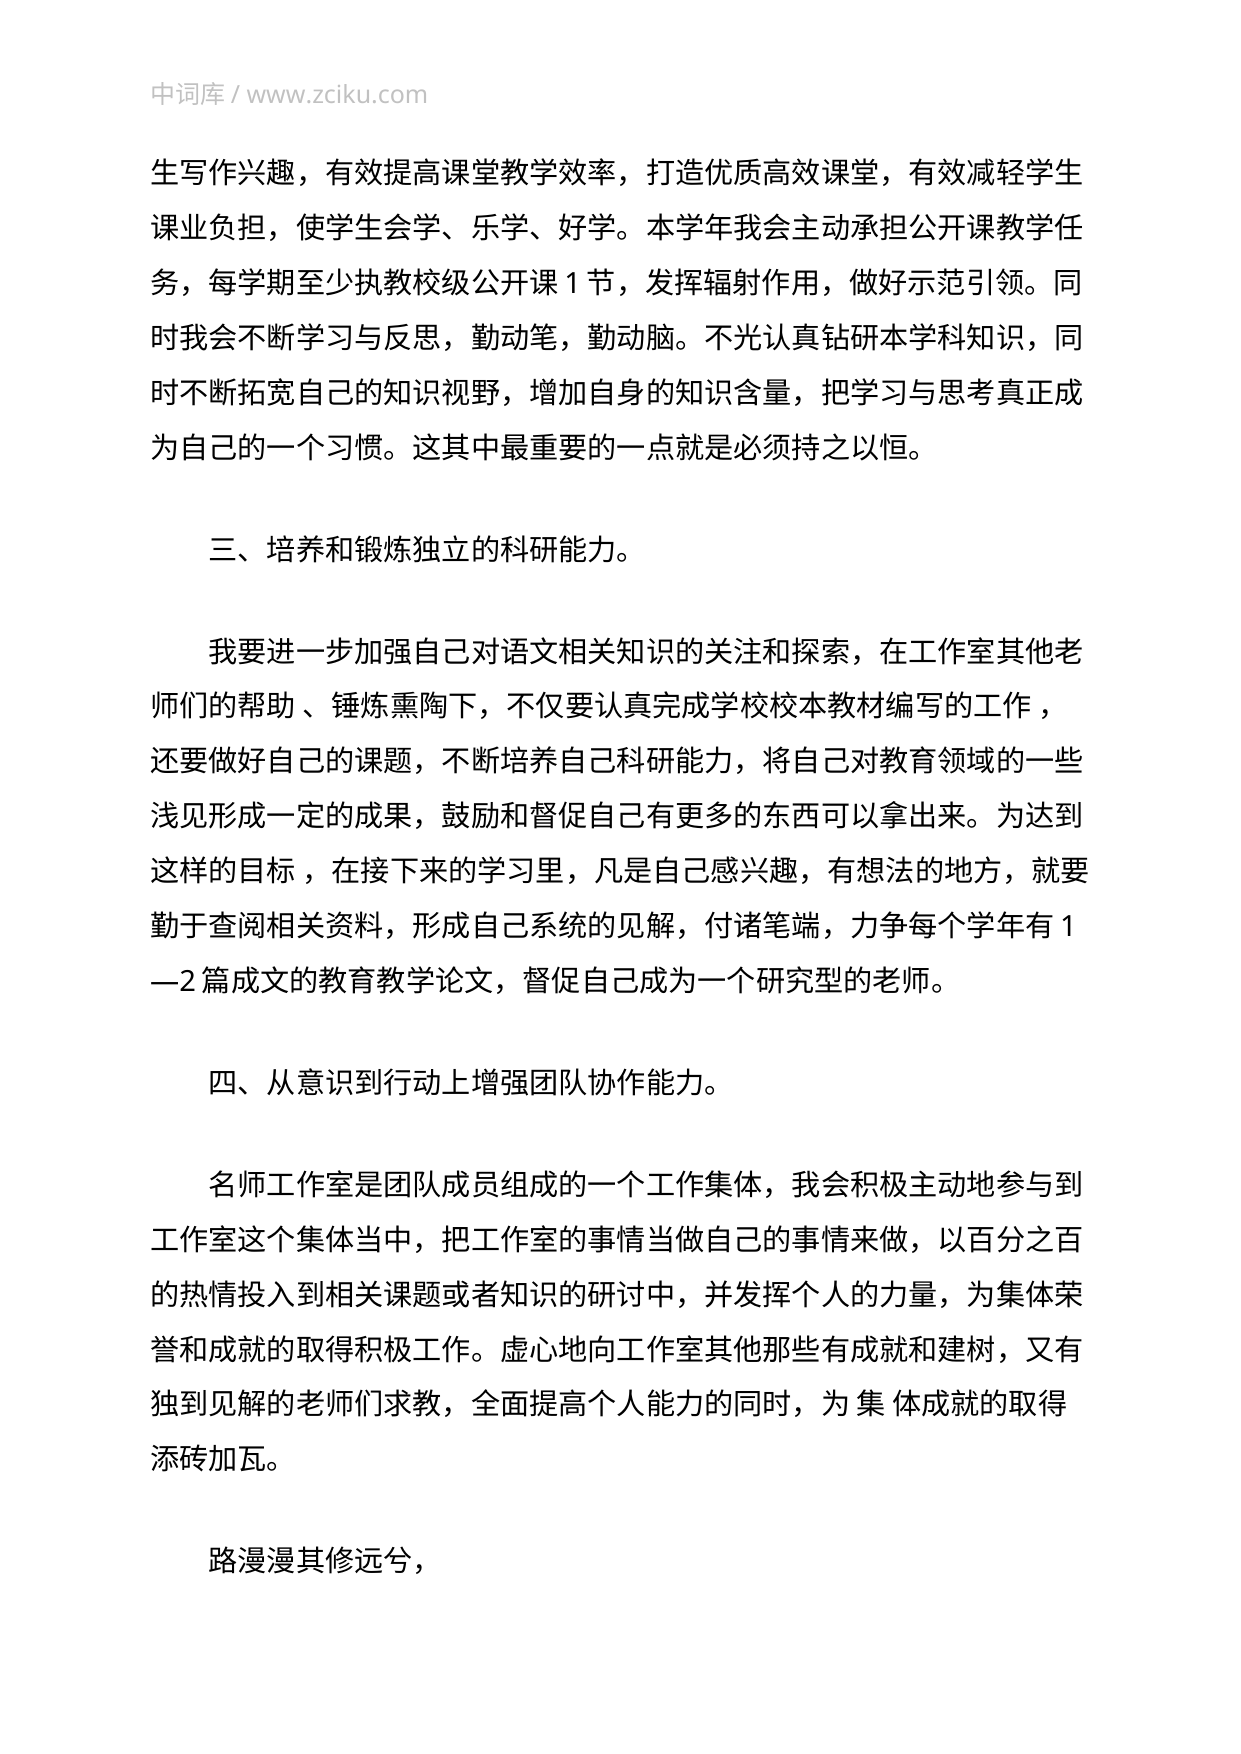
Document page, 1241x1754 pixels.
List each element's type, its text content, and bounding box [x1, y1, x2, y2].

text 四、从意识到行动上增强团队协作能力。 [150, 1059, 1090, 1102]
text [150, 150, 1090, 467]
text 三、培养和锻炼独立的科研能力。 [150, 526, 1090, 569]
text 我要进一步加强自己对语文相关知识的关注和探索，在工作室其他老师们的帮助 、锤炼熏陶下，不仅要认真完成学校校本教材编写的工作 ，还要做好自己的课题，不断培养自己科研能力，将自己对教育领域的一些浅见形成一定的成果，鼓励和督促自己有更多的东西可以拿出来。为达到这样的目标 ，在接下来的学习里，凡是自己感兴趣，有想法的地方，就要勤于查阅相关资料，形成自己系统的见解，付诸笔端，力争每个学年有1—2篇成文的教育教学论文，督促自己成为一个研究型的老师。 [150, 628, 1090, 1000]
text 名师工作室是团队成员组成的一个工作集体，我会积极主动地参与到工作室这个集体当中，把工作室的事情当做自己的事情来做，以百分之百的热情投入到相关课题或者知识的研讨中，并发挥个人的力量，为集体荣誉和成就的取得积极工作。虚心地向工作室其他那些有成就和建树，又有独到见解的老师们求教，全面提高个人能力的同时，为 集 体成就的取得添砖加瓦。 [150, 1161, 1090, 1478]
text 路漫漫其修远兮， [150, 1538, 1090, 1580]
